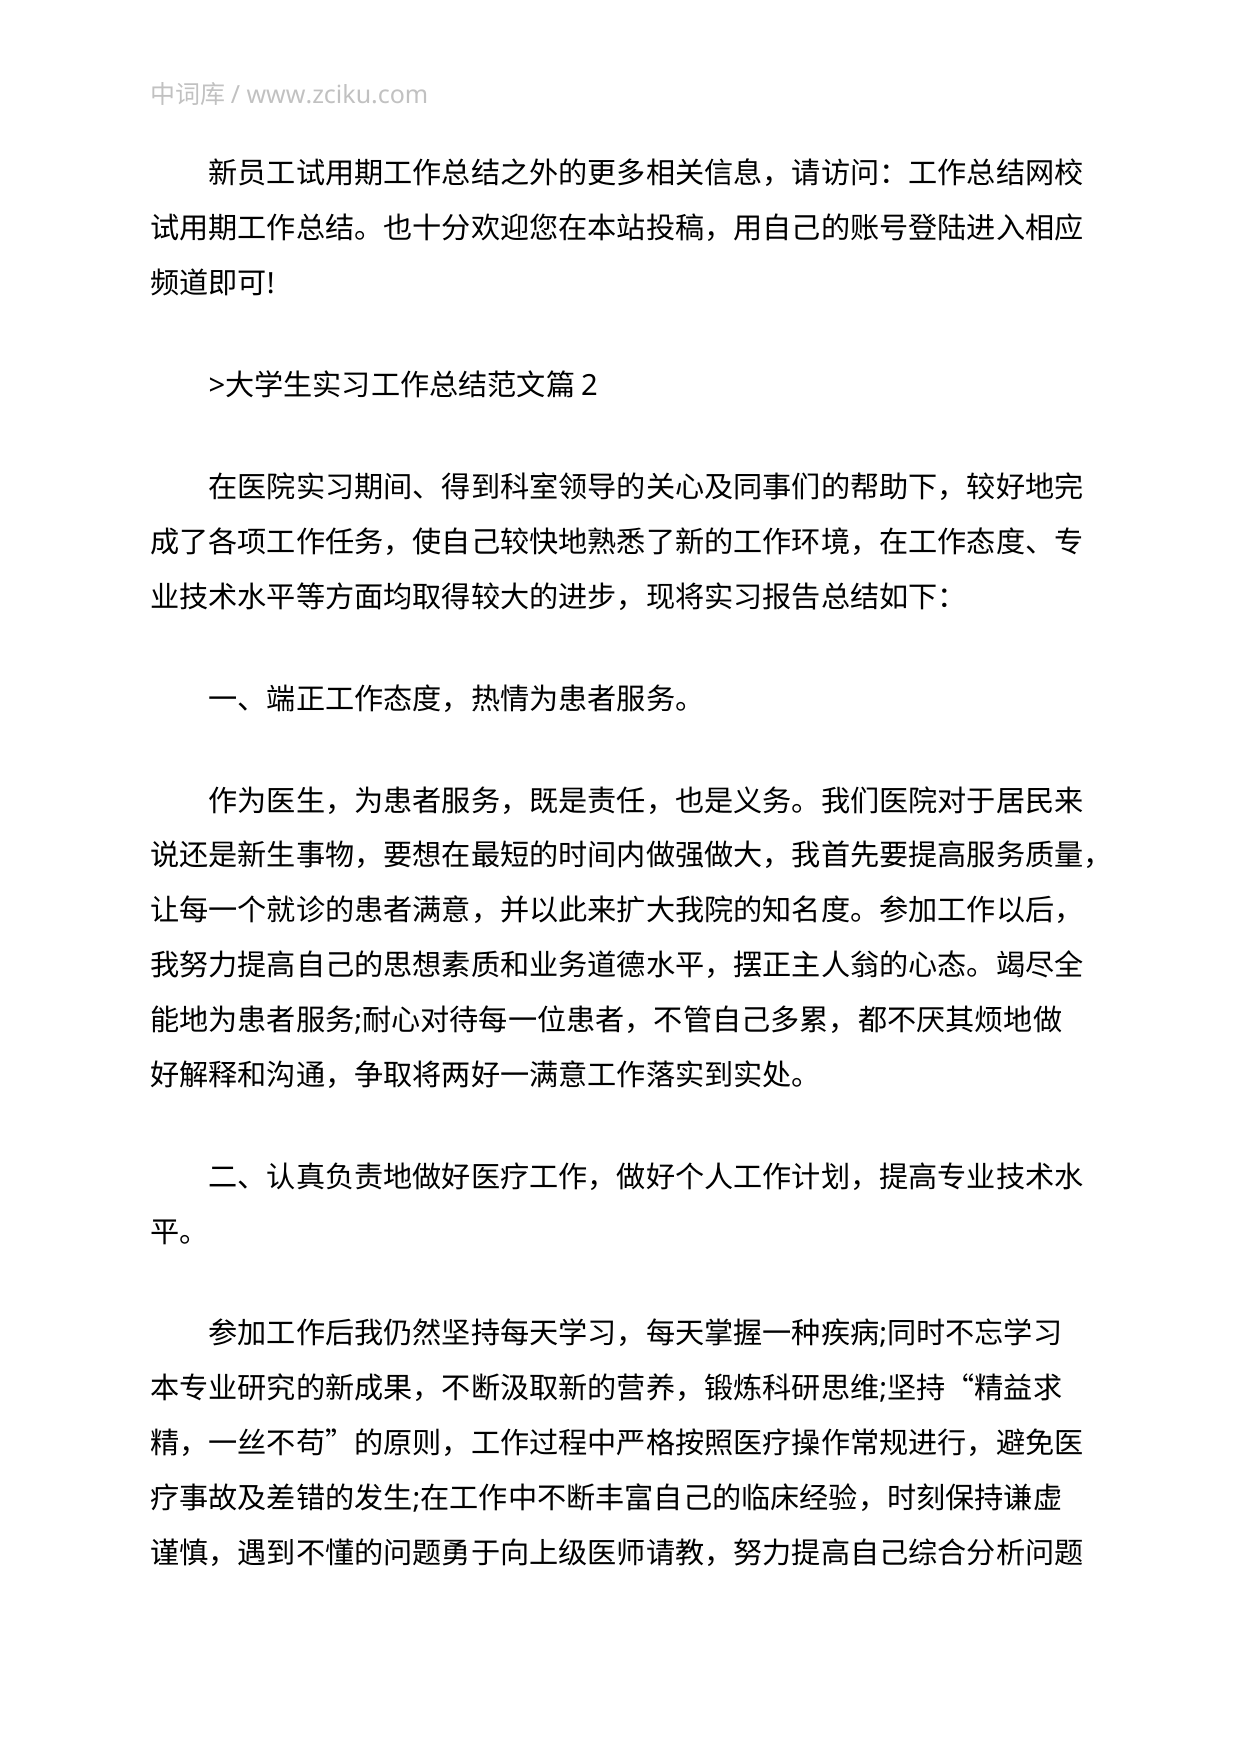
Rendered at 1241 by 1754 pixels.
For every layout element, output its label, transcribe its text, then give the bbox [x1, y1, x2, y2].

text 二、认真负责地做好医疗工作，做好个人工作计划，提高专业技术水平。 [150, 1153, 1090, 1251]
text 新员工试用期工作总结之外的更多相关信息，请访问：工作总结网校试用期工作总结。也十分欢迎您在本站投稿，用自己的账号登陆进入相应频道即可! [150, 150, 1090, 302]
text >大学生实习工作总结范文篇2 [150, 362, 1090, 404]
text 作为医生，为患者服务，既是责任，也是义务。我们医院对于居民来说还是新生事物，要想在最短的时间内做强做大，我首先要提高服务质量，让每一个就诊的患者满意，并以此来扩大我院的知名度。参加工作以后，我努力提高自己的思想素质和业务道德水平，摆正主人翁的心态。竭尽全能地为患者服务;耐心对待每一位患者，不管自己多累，都不厌其烦地做好解释和沟通，争取将两好一满意工作落实到实处。 [150, 777, 1090, 1094]
text 在医院实习期间、得到科室领导的关心及同事们的帮助下，较好地完成了各项工作任务，使自己较快地熟悉了新的工作环境，在工作态度、专业技术水平等方面均取得较大的进步，现将实习报告总结如下： [150, 464, 1090, 616]
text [150, 1310, 1090, 1572]
text 一、端正工作态度，热情为患者服务。 [150, 675, 1090, 718]
